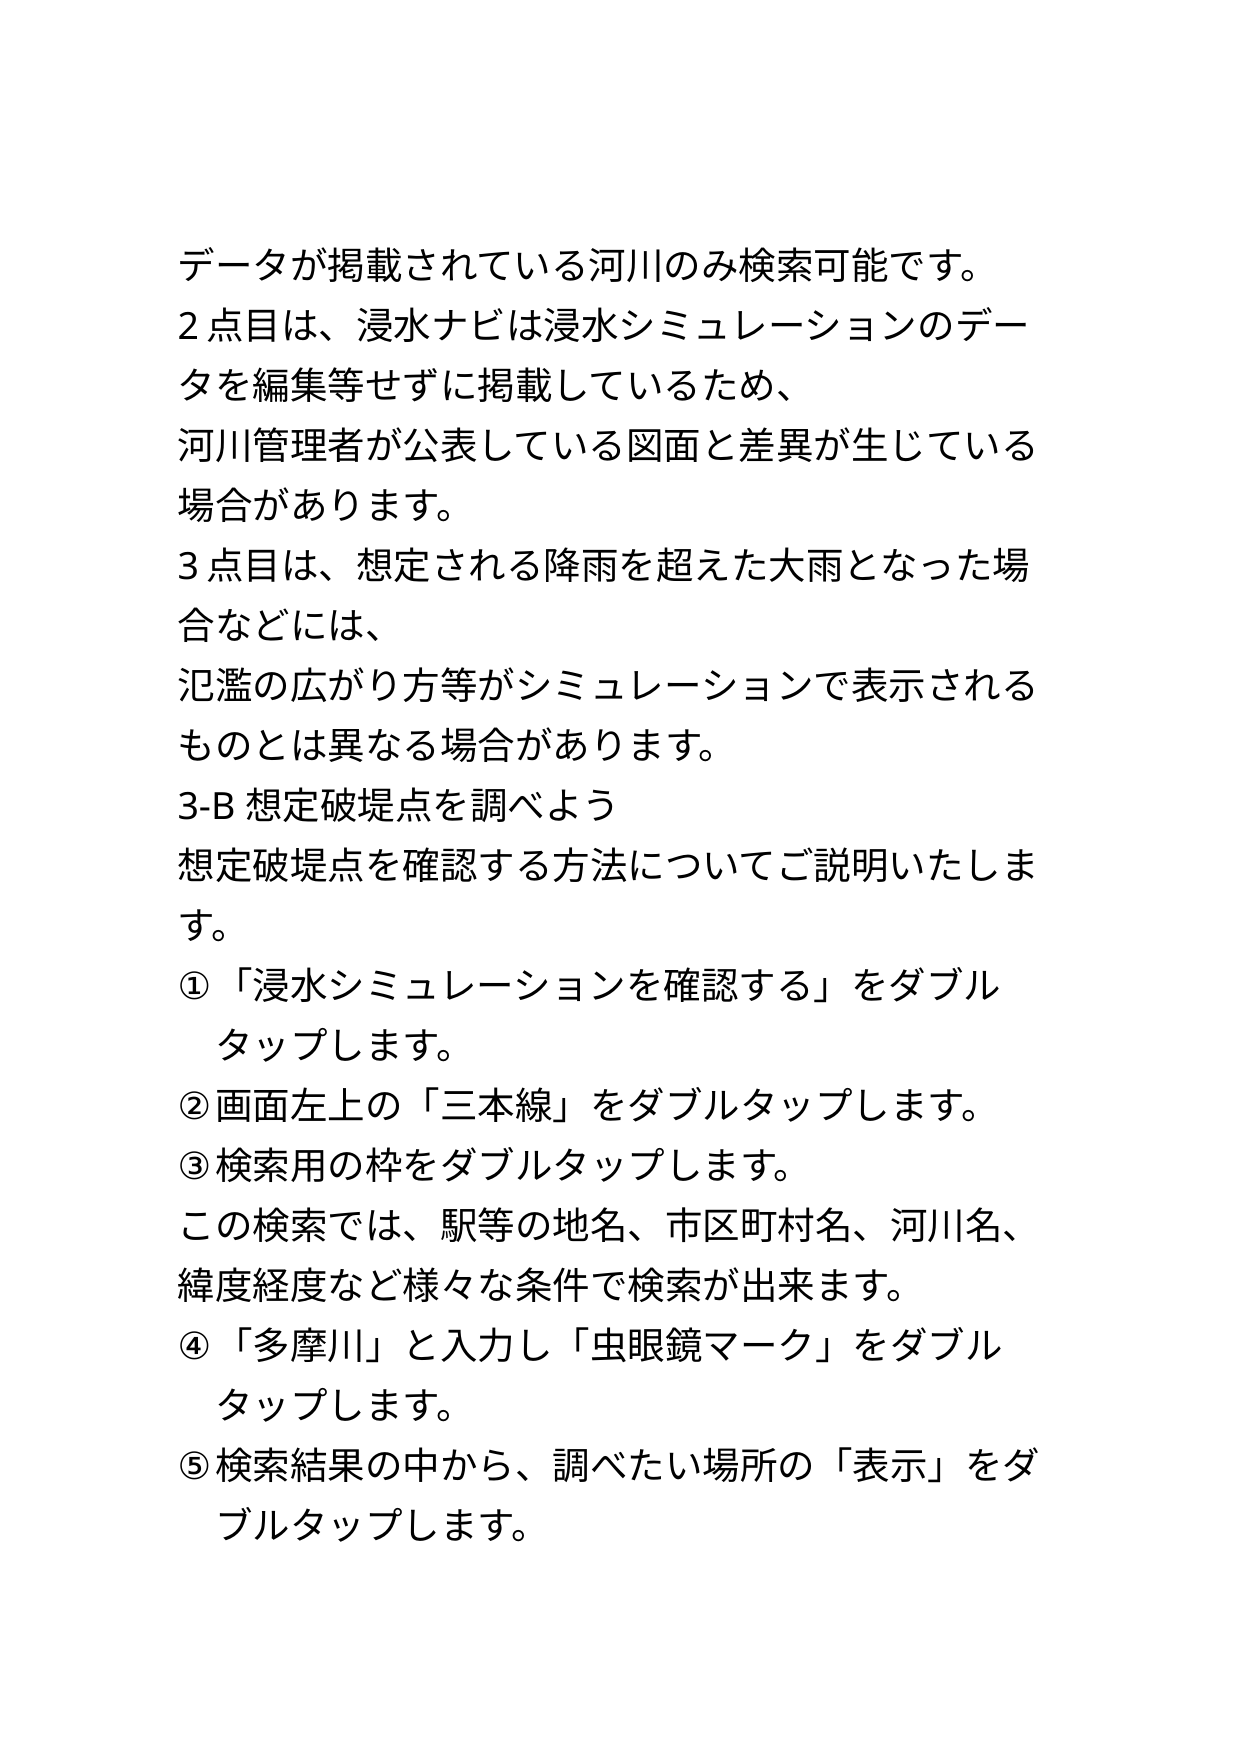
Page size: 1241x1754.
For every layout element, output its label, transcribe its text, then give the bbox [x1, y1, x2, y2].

text 1点目は、浸水ナビでは、浸水シミュレーションデータが掲載されている河川のみ検索可能です。 [177, 232, 1063, 292]
text この検索では、駅等の地名、市区町村名、河川名、緯度経度など様々な条件で検索が出来ます。 [177, 1192, 1063, 1312]
text 2点目は、浸水ナビは浸水シミュレーションのデータを編集等せずに掲載しているため、 [177, 292, 1063, 412]
text 河川管理者が公表している図面と差異が生じている場合があります。 [177, 412, 1063, 532]
list 「浸水シミュレーションを確認する」をダブルタップします。 [177, 952, 1063, 1072]
text 想定破堤点を確認する方法についてご説明いたします。 [177, 832, 1063, 952]
list 検索結果の中から、調べたい場所の「表示」をダブルタップします。 [177, 1432, 1063, 1552]
list 「多摩川」と入力し「虫眼鏡マーク」をダブルタップします。 [177, 1312, 1063, 1432]
text 氾濫の広がり方等がシミュレーションで表示されるものとは異なる場合があります。 [177, 652, 1063, 772]
list 検索用の枠をダブルタップします。 [177, 1132, 1063, 1192]
text 3-B 想定破堤点を調べよう [177, 772, 1063, 832]
text 3点目は、想定される降雨を超えた大雨となった場合などには、 [177, 532, 1063, 652]
list 画面左上の「三本線」をダブルタップします。 [177, 1072, 1063, 1132]
